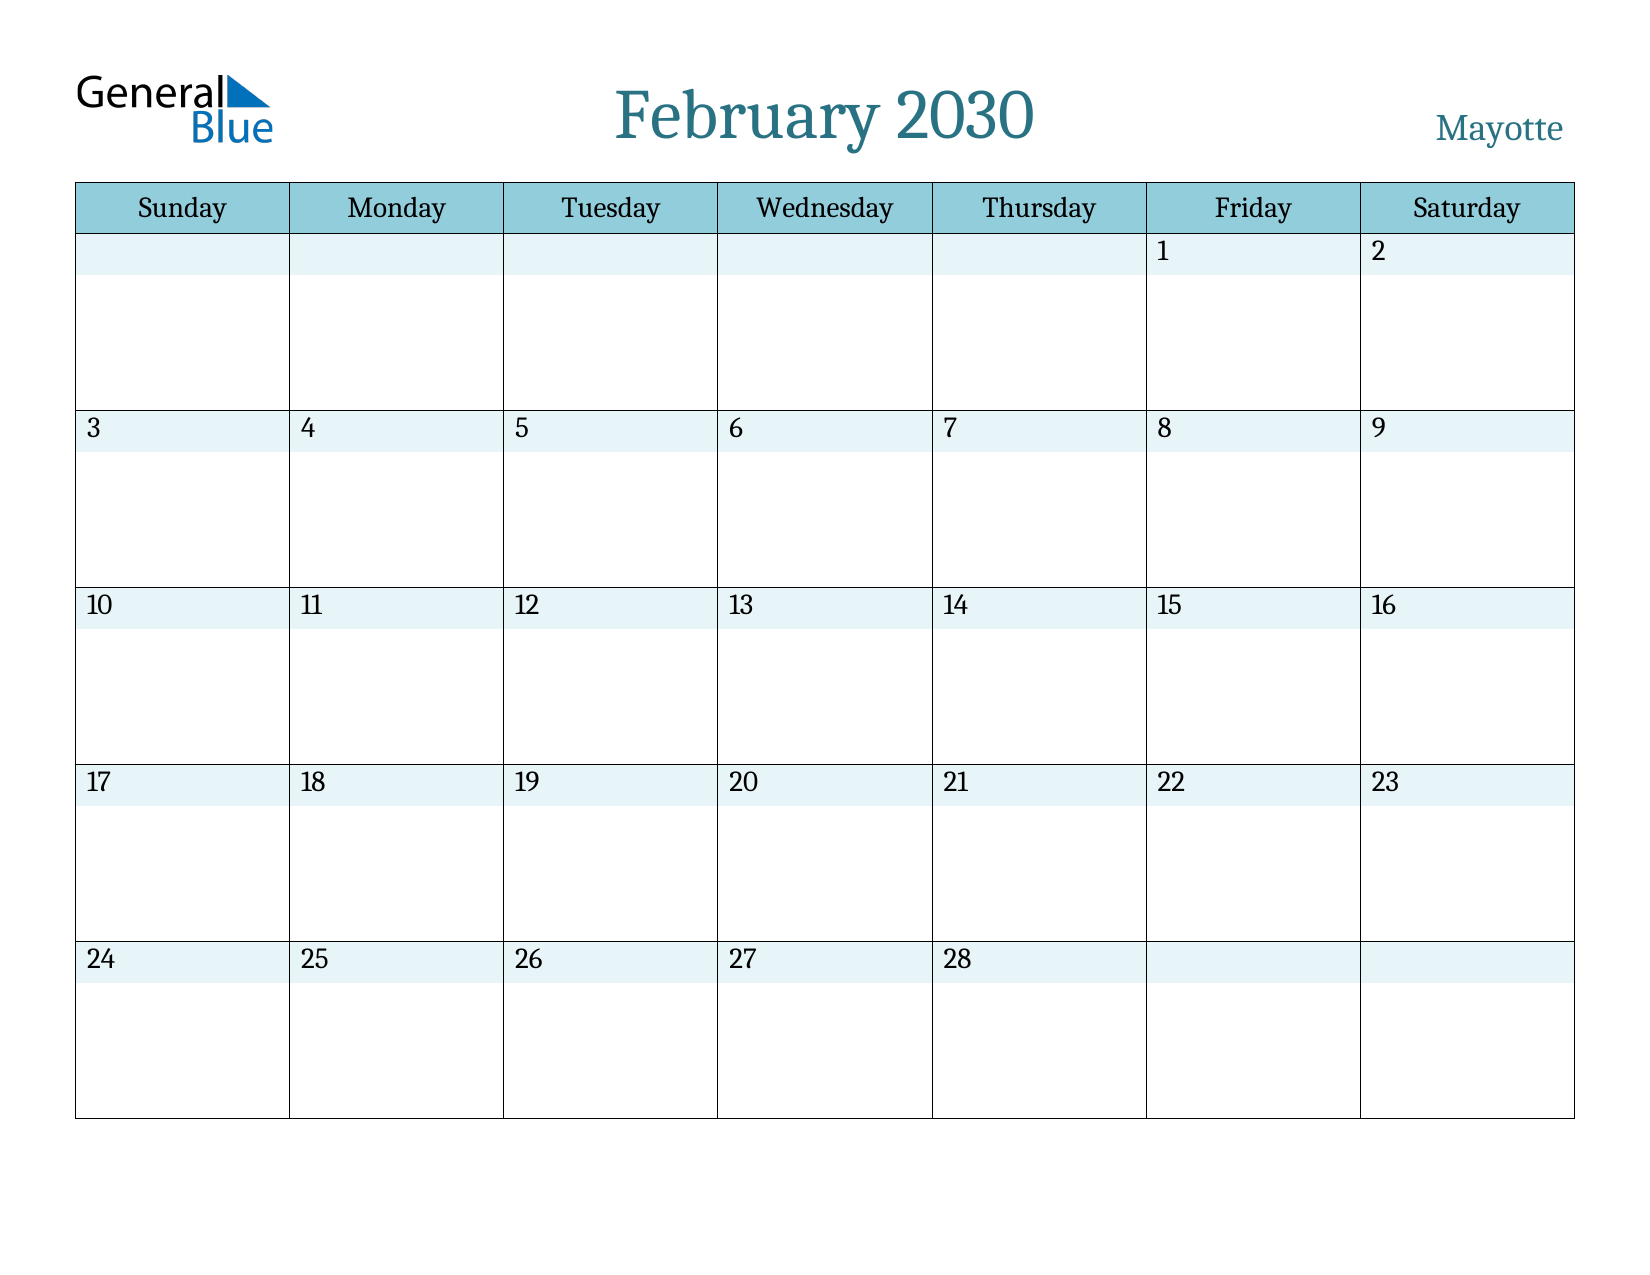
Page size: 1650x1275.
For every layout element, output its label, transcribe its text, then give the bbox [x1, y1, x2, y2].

table_cell [1147, 275, 1360, 410]
table_cell 2 [1361, 234, 1574, 275]
table_cell 12 [504, 588, 717, 629]
table_cell [718, 275, 932, 410]
table_cell 1 [1147, 234, 1360, 275]
table_cell [76, 983, 289, 1118]
table_header February 2030 [504, 75, 1146, 182]
table_cell [933, 234, 1146, 275]
table_cell 7 [933, 411, 1146, 452]
table_cell [76, 234, 289, 275]
table_cell [1361, 806, 1574, 941]
table_cell 14 [933, 588, 1146, 629]
table_cell [1361, 983, 1574, 1118]
table_cell 16 [1361, 588, 1574, 629]
table_cell Tuesday [504, 183, 717, 233]
table_header [76, 75, 503, 182]
table_cell [1361, 942, 1574, 983]
table_cell [1147, 806, 1360, 941]
table_cell 22 [1147, 765, 1360, 806]
table_cell [290, 452, 503, 587]
table_cell 15 [1147, 588, 1360, 629]
table_cell [1147, 629, 1360, 764]
table_cell 5 [504, 411, 717, 452]
table_cell 18 [290, 765, 503, 806]
table_cell [504, 275, 717, 410]
table_cell [718, 629, 932, 764]
table_cell [1361, 275, 1574, 410]
table_cell [76, 629, 289, 764]
table_cell Wednesday [718, 183, 932, 233]
table_cell [504, 629, 717, 764]
table_cell 10 [76, 588, 289, 629]
table_cell [1147, 452, 1360, 587]
table_cell 27 [718, 942, 932, 983]
table_cell 21 [933, 765, 1146, 806]
table_cell 23 [1361, 765, 1574, 806]
table_cell 25 [290, 942, 503, 983]
table_cell [290, 275, 503, 410]
table_cell [718, 983, 932, 1118]
table_cell 17 [76, 765, 289, 806]
table_cell Saturday [1361, 183, 1574, 233]
table_cell [933, 806, 1146, 941]
table_cell [933, 275, 1146, 410]
table_cell Friday [1147, 183, 1360, 233]
table_cell 9 [1361, 411, 1574, 452]
table_cell [76, 806, 289, 941]
table_cell 11 [290, 588, 503, 629]
table_cell [933, 629, 1146, 764]
table_cell [1147, 942, 1360, 983]
table_cell [718, 452, 932, 587]
table_cell [290, 234, 503, 275]
table_cell 4 [290, 411, 503, 452]
table_cell [933, 983, 1146, 1118]
table_cell 6 [718, 411, 932, 452]
table_cell [290, 983, 503, 1118]
table_cell [718, 234, 932, 275]
table_cell [933, 452, 1146, 587]
table_cell 20 [718, 765, 932, 806]
table_cell [290, 629, 503, 764]
table_cell 28 [933, 942, 1146, 983]
table_cell Thursday [933, 183, 1146, 233]
table_cell [1361, 452, 1574, 587]
table_cell [1147, 983, 1360, 1118]
table_cell Sunday [76, 183, 289, 233]
table_cell 8 [1147, 411, 1360, 452]
table_cell 3 [76, 411, 289, 452]
table_cell [76, 452, 289, 587]
table_cell 24 [76, 942, 289, 983]
table_cell [1361, 629, 1574, 764]
table_cell 19 [504, 765, 717, 806]
table_cell [504, 452, 717, 587]
picture [77, 75, 273, 143]
table_cell [504, 806, 717, 941]
table_cell [504, 234, 717, 275]
table_cell 26 [504, 942, 717, 983]
table_cell 13 [718, 588, 932, 629]
table_cell Monday [290, 183, 503, 233]
table_header Mayotte [1146, 75, 1574, 182]
table_cell [718, 806, 932, 941]
table_cell [76, 275, 289, 410]
table_cell [290, 806, 503, 941]
table_cell [504, 983, 717, 1118]
